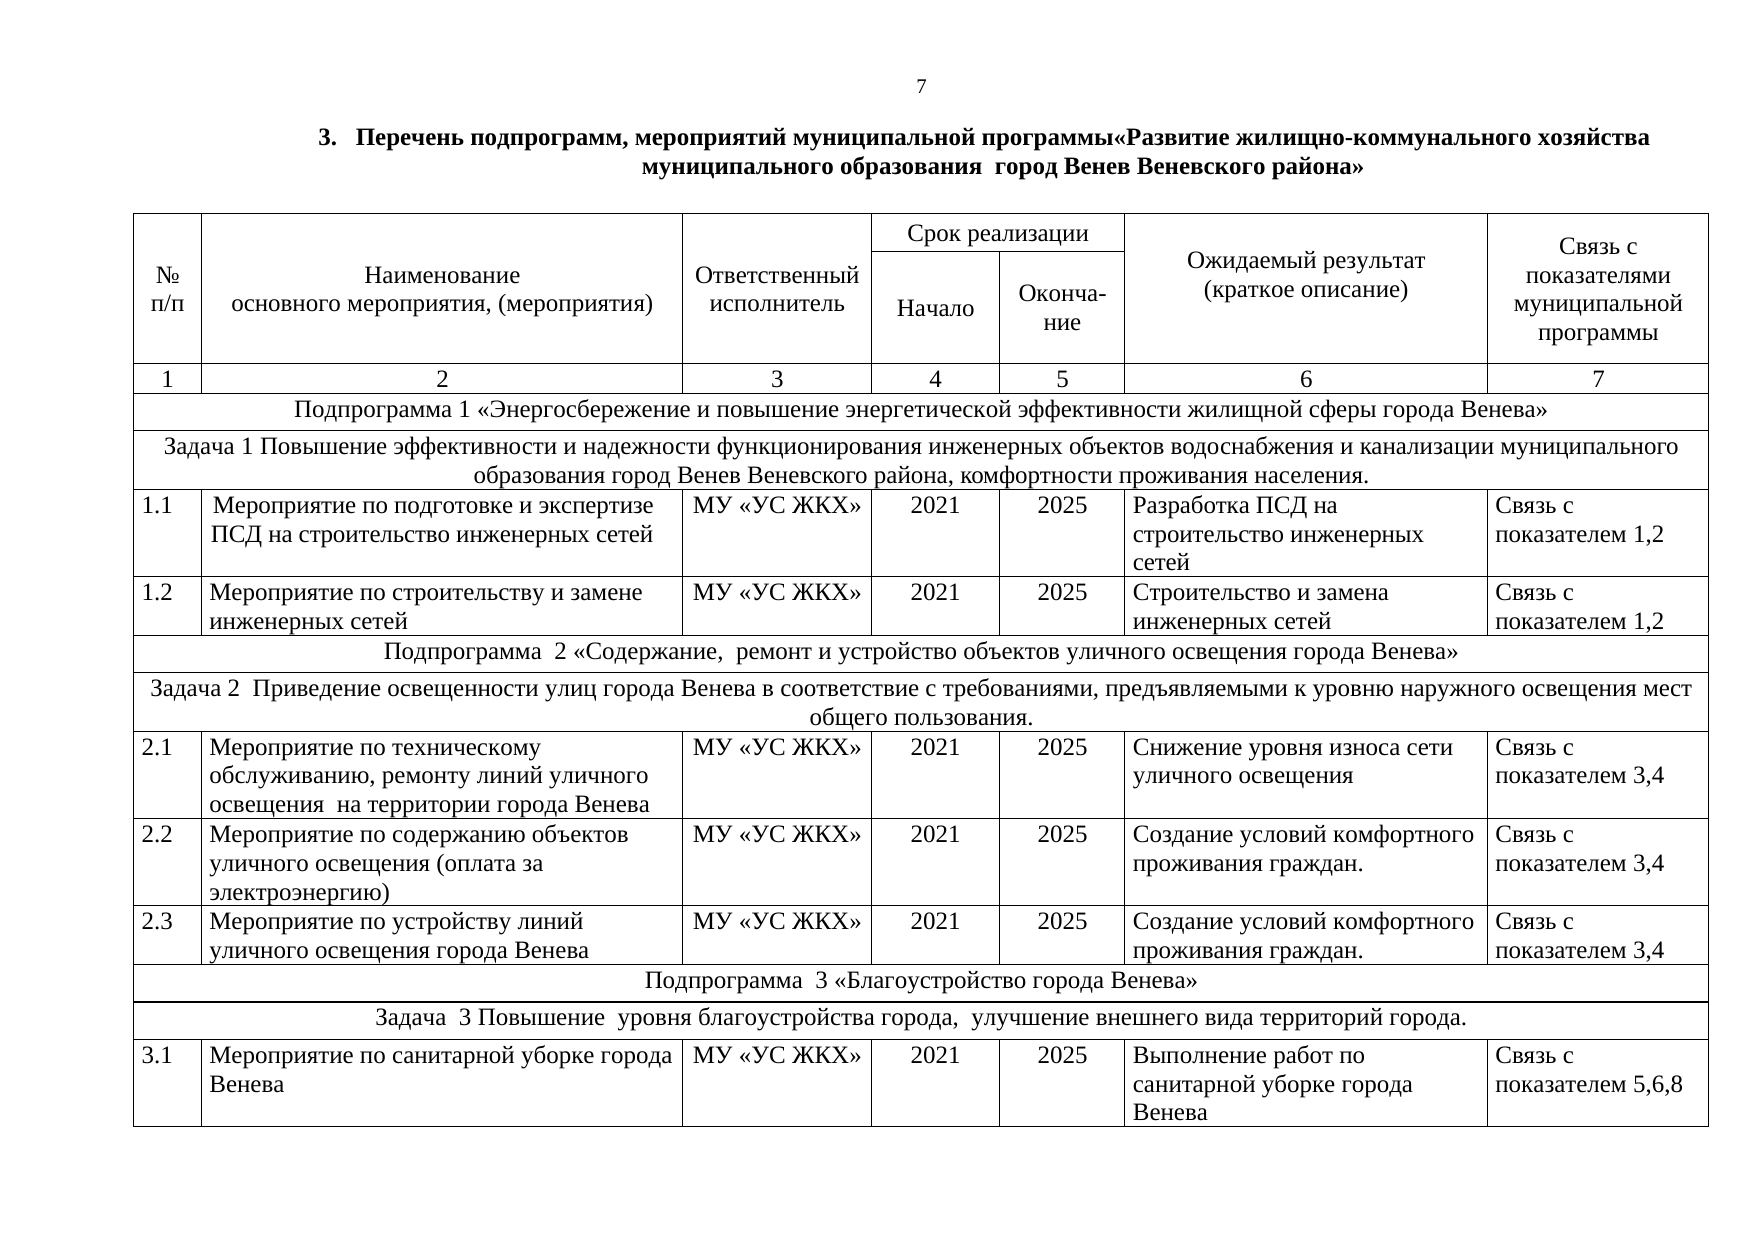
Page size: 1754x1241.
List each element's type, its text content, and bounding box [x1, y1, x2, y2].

table_cell 2025 [1000, 732, 1124, 818]
table_cell Связь с показателем 1,2 [1488, 577, 1708, 635]
table_cell 2021 [872, 732, 999, 818]
table_cell Подпрограмма 1 «Энергосбережение и повышение энергетической эффективности жилищной сферы города Венева» [134, 394, 1708, 430]
table_cell Связь с показателем 5,6,8 [1488, 1040, 1708, 1126]
table_cell Оконча-ние [1000, 252, 1124, 363]
table_cell Мероприятие по подготовке и экспертизе ПСД на строительство инженерных сетей [202, 490, 682, 576]
table_cell Связь с показателем 3,4 [1488, 906, 1708, 964]
table_cell МУ «УС ЖКХ» [683, 490, 871, 576]
table_cell 2025 [1000, 577, 1124, 635]
table_header Срок реализации [872, 214, 1124, 251]
table_cell 3 [683, 364, 871, 393]
table_cell Начало [872, 252, 999, 363]
table_header Связь с показателями муниципальной программы [1488, 214, 1708, 363]
table_cell 2021 [872, 819, 999, 905]
table_cell 2025 [1000, 490, 1124, 576]
table_cell Связь с показателем 3,4 [1488, 819, 1708, 905]
table_cell Мероприятие по устройству линий уличного освещения города Венева [202, 906, 682, 964]
table_cell 2025 [1000, 819, 1124, 905]
table_cell 5 [1000, 364, 1124, 393]
table_cell Задача 1 Повышение эффективности и надежности функционирования инженерных объектов водоснабжения и канализации муниципального образования город Венев Веневского района, комфортности проживания населения. [134, 431, 1708, 489]
table_cell 2021 [872, 577, 999, 635]
table_cell Строительство и замена инженерных сетей [1125, 577, 1487, 635]
table_cell 2.3 [134, 906, 201, 964]
table_cell Задача 3 Повышение уровня благоустройства города, улучшение внешнего вида территорий города. [134, 1003, 1708, 1039]
table_cell Мероприятие по техническому обслуживанию, ремонту линий уличного освещения на территории города Венева [202, 732, 682, 818]
table_header Ожидаемый результат (краткое описание) [1125, 214, 1487, 363]
table_cell 1 [134, 364, 201, 393]
table_cell МУ «УС ЖКХ» [683, 906, 871, 964]
table_cell Мероприятие по содержанию объектов уличного освещения (оплата за электроэнергию) [202, 819, 682, 905]
table_cell МУ «УС ЖКХ» [683, 577, 871, 635]
table_cell Создание условий комфортного проживания граждан. [1125, 906, 1487, 964]
table_cell Выполнение работ по санитарной уборке города Венева [1125, 1040, 1487, 1126]
table_cell Создание условий комфортного проживания граждан. [1125, 819, 1487, 905]
list Перечень подпрограмм, мероприятий муниципальной программы«Развитие жилищно-коммунального хозяйства муниципального образования город Венев Веневского района» [303, 122, 1665, 179]
table_cell 6 [1125, 364, 1487, 393]
table_cell Подпрограмма 2 «Содержание, ремонт и устройство объектов уличного освещения города Венева» [134, 636, 1708, 672]
table_cell 2.2 [134, 819, 201, 905]
table_cell Снижение уровня износа сети уличного освещения [1125, 732, 1487, 818]
table_cell 2 [202, 364, 682, 393]
table_cell 2021 [872, 906, 999, 964]
table_cell 2.1 [134, 732, 201, 818]
table_cell МУ «УС ЖКХ» [683, 1040, 871, 1126]
table_cell 7 [1488, 364, 1708, 393]
table_header Ответственный исполнитель [683, 214, 871, 363]
table_cell Связь с показателем 1,2 [1488, 490, 1708, 576]
table_cell 2025 [1000, 1040, 1124, 1126]
table_cell 4 [872, 364, 999, 393]
table_cell Разработка ПСД на строительство инженерных сетей [1125, 490, 1487, 576]
table_cell МУ «УС ЖКХ» [683, 819, 871, 905]
table_cell 2025 [1000, 906, 1124, 964]
table_cell 1.1 [134, 490, 201, 576]
table_cell МУ «УС ЖКХ» [683, 732, 871, 818]
table_cell Подпрограмма 3 «Благоустройство города Венева» [134, 965, 1708, 1001]
table_cell Мероприятие по санитарной уборке города Венева [202, 1040, 682, 1126]
table_header Наименование основного мероприятия, (мероприятия) [202, 214, 682, 363]
table_header № п/п [134, 214, 201, 363]
table_cell 3.1 [134, 1040, 201, 1126]
table_cell Мероприятие по строительству и замене инженерных сетей [202, 577, 682, 635]
table_cell Связь с показателем 3,4 [1488, 732, 1708, 818]
table_cell 2021 [872, 490, 999, 576]
table_cell 2021 [872, 1040, 999, 1126]
table_cell 1.2 [134, 577, 201, 635]
table_cell Задача 2 Приведение освещенности улиц города Венева в соответствие с требованиями, предъявляемыми к уровню наружного освещения мест общего пользования. [134, 673, 1708, 731]
